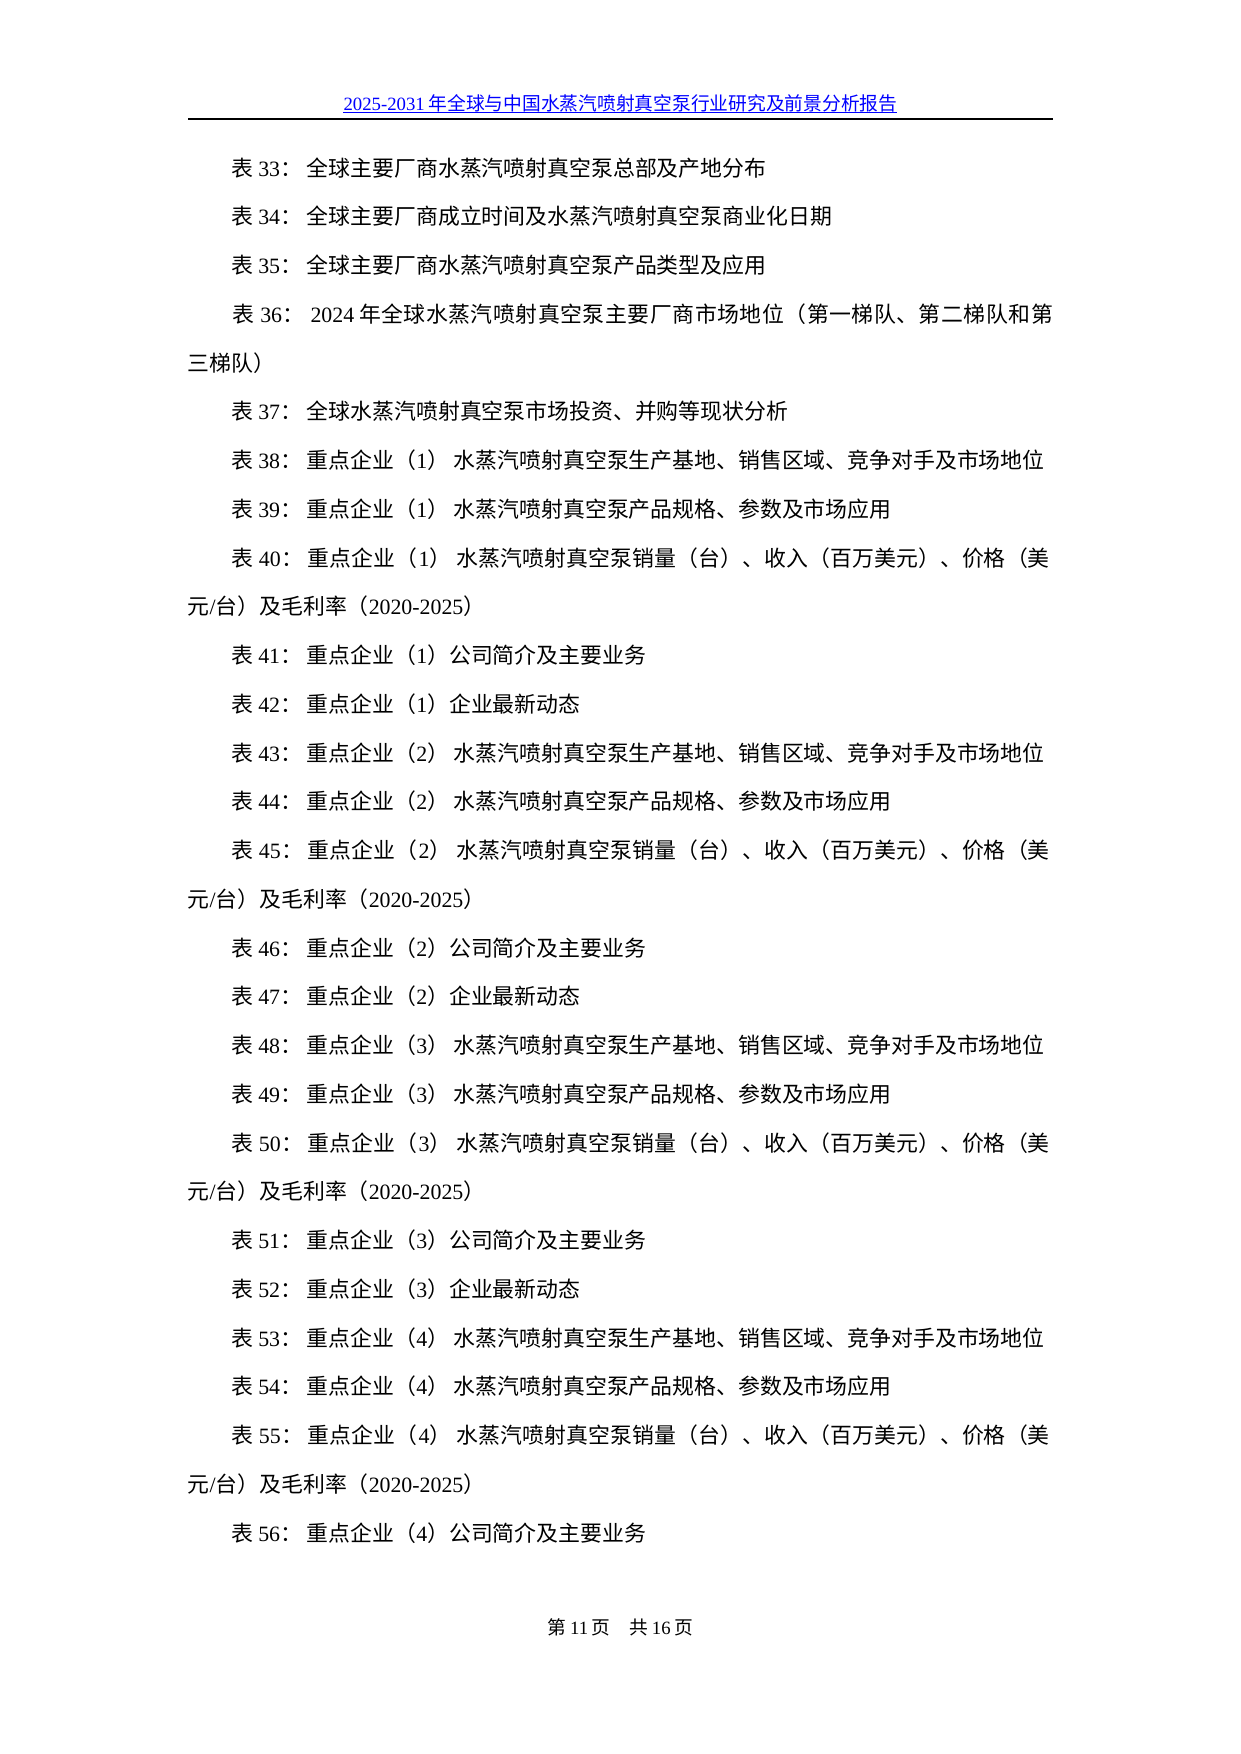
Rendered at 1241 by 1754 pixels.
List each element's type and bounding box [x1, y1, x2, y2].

text [187, 150, 1053, 1548]
